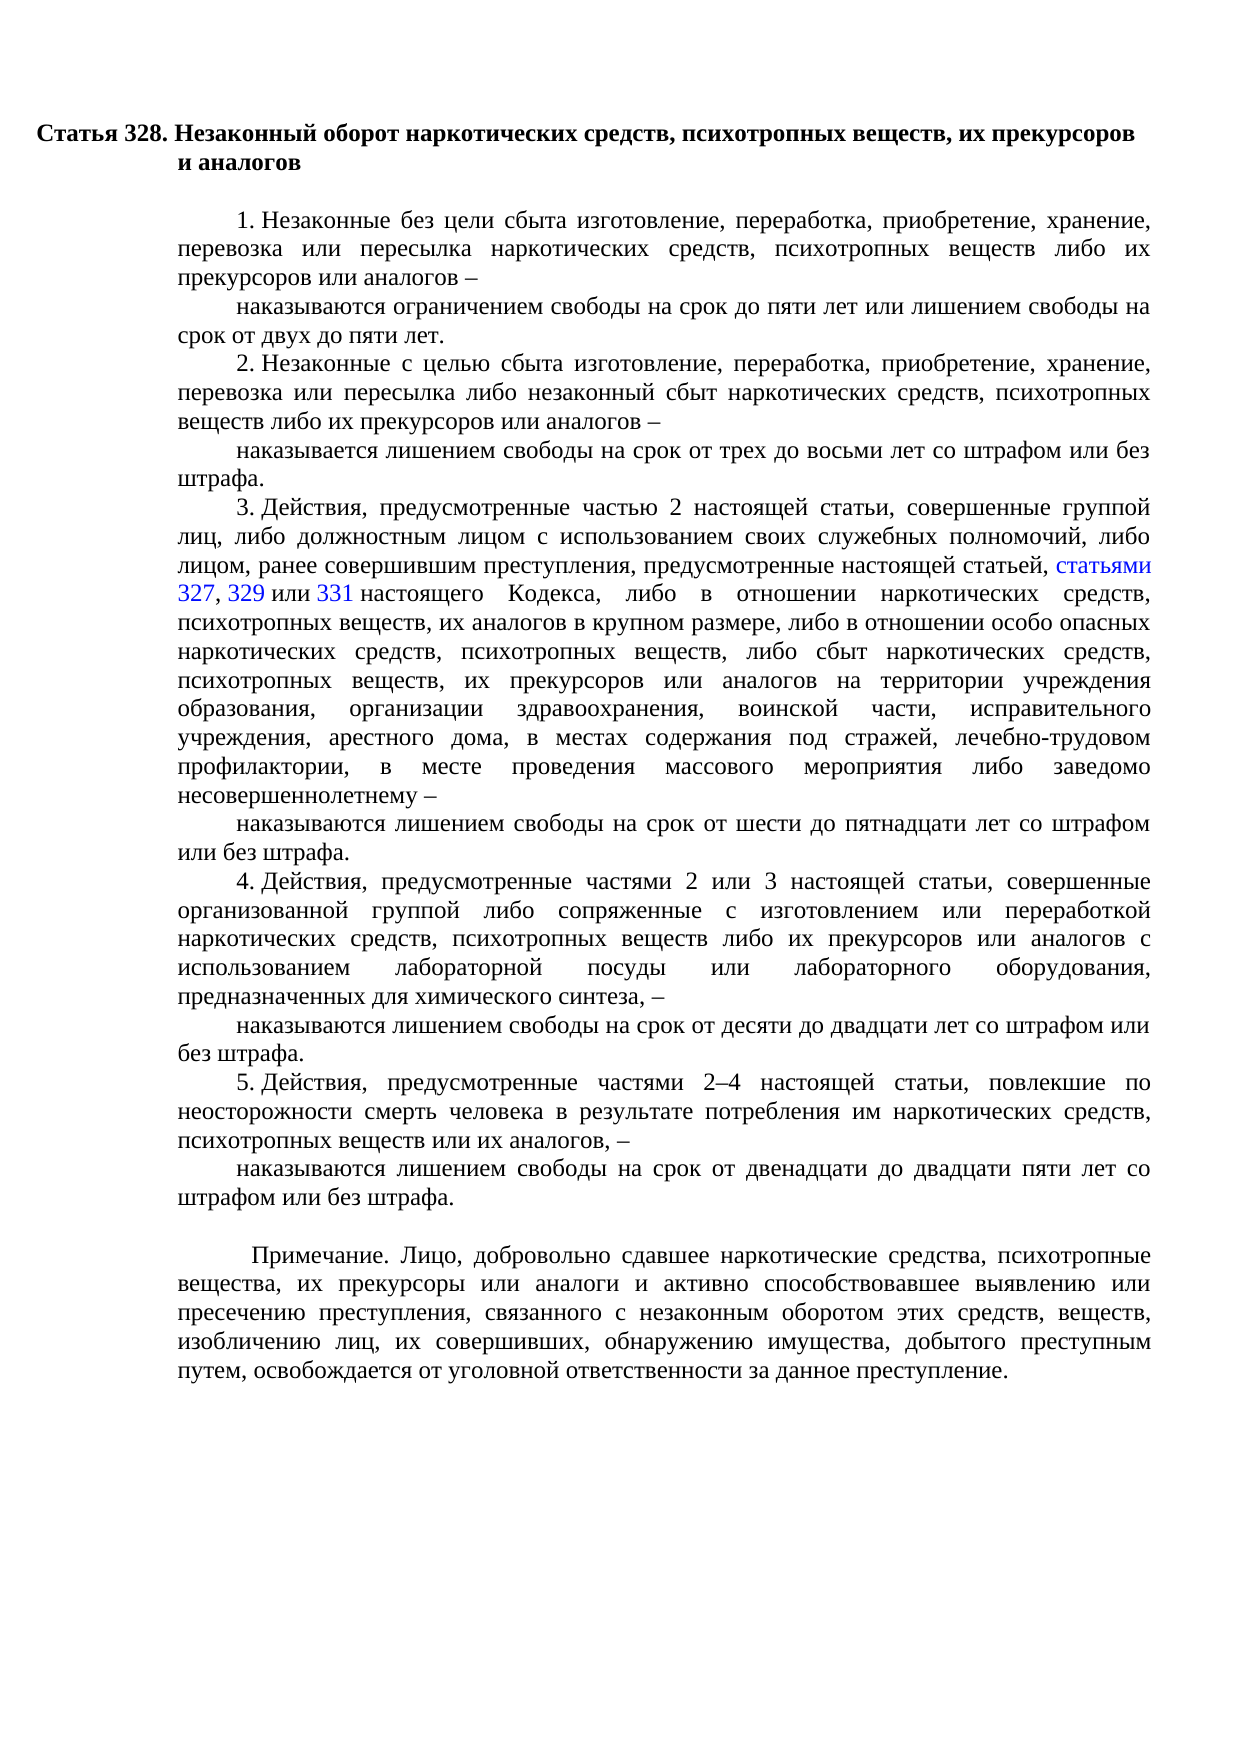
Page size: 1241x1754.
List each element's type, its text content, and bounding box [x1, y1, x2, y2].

text наказываются лишением свободы на срок от десяти до двадцати лет со штрафом или без штрафа. [177, 1010, 1152, 1067]
text 3. Действия, предусмотренные частью 2 настоящей статьи, совершенные группой лиц, либо должностным лицом с использованием своих служебных полномочий, либо лицом, ранее совершившим преступления, предусмотренные настоящей статьей, статьями 327, 329 или 331 настоящего Кодекса, либо в отношении наркотических средств, психотропных веществ, их аналогов в крупном размере, либо в отношении особо опасных наркотических средств, психотропных веществ, либо сбыт наркотических средств, психотропных веществ, их прекурсоров или аналогов на территории учреждения образования, организации здравоохранения, воинской части, исправительного учреждения, арестного дома, в местах содержания под стражей, лечебно-трудовом профилактории, в месте проведения массового мероприятия либо заведомо несовершеннолетнему – [177, 492, 1152, 808]
text 2. Незаконные с целью сбыта изготовление, переработка, приобретение, хранение, перевозка или пересылка либо незаконный сбыт наркотических средств, психотропных веществ либо их прекурсоров или аналогов – [177, 348, 1152, 435]
text наказывается лишением свободы на срок от трех до восьми лет со штрафом или без штрафа. [177, 435, 1152, 492]
text 5. Действия, предусмотренные частями 2–4 настоящей статьи, повлекшие по неосторожности смерть человека в результате потребления им наркотических средств, психотропных веществ или их аналогов, – [177, 1067, 1152, 1153]
text 4. Действия, предусмотренные частями 2 или 3 настоящей статьи, совершенные организованной группой либо сопряженные с изготовлением или переработкой наркотических средств, психотропных веществ либо их прекурсоров или аналогов с использованием лабораторной посуды или лабораторного оборудования, предназначенных для химического синтеза, – [177, 866, 1152, 1010]
text 1. Незаконные без цели сбыта изготовление, переработка, приобретение, хранение, перевозка или пересылка наркотических средств, психотропных веществ либо их прекурсоров или аналогов – [177, 205, 1152, 291]
text наказываются лишением свободы на срок от двенадцати до двадцати пяти лет со штрафом или без штрафа. [177, 1153, 1152, 1211]
text наказываются лишением свободы на срок от шести до пятнадцати лет со штрафом или без штрафа. [177, 808, 1152, 866]
text наказываются ограничением свободы на срок до пяти лет или лишением свободы на срок от двух до пяти лет. [177, 291, 1152, 348]
text Примечание. Лицо, добровольно сдавшее наркотические средства, психотропные вещества, их прекурсоры или аналоги и активно способствовавшее выявлению или пресечению преступления, связанного с незаконным оборотом этих средств, веществ, изобличению лиц, их совершивших, обнаружению имущества, добытого преступным путем, освобождается от уголовной ответственности за данное преступление. [177, 1240, 1152, 1383]
text Статья 328. Незаконный оборот наркотических средств, психотропных веществ, их прекурсоров и аналогов [36, 118, 1152, 176]
